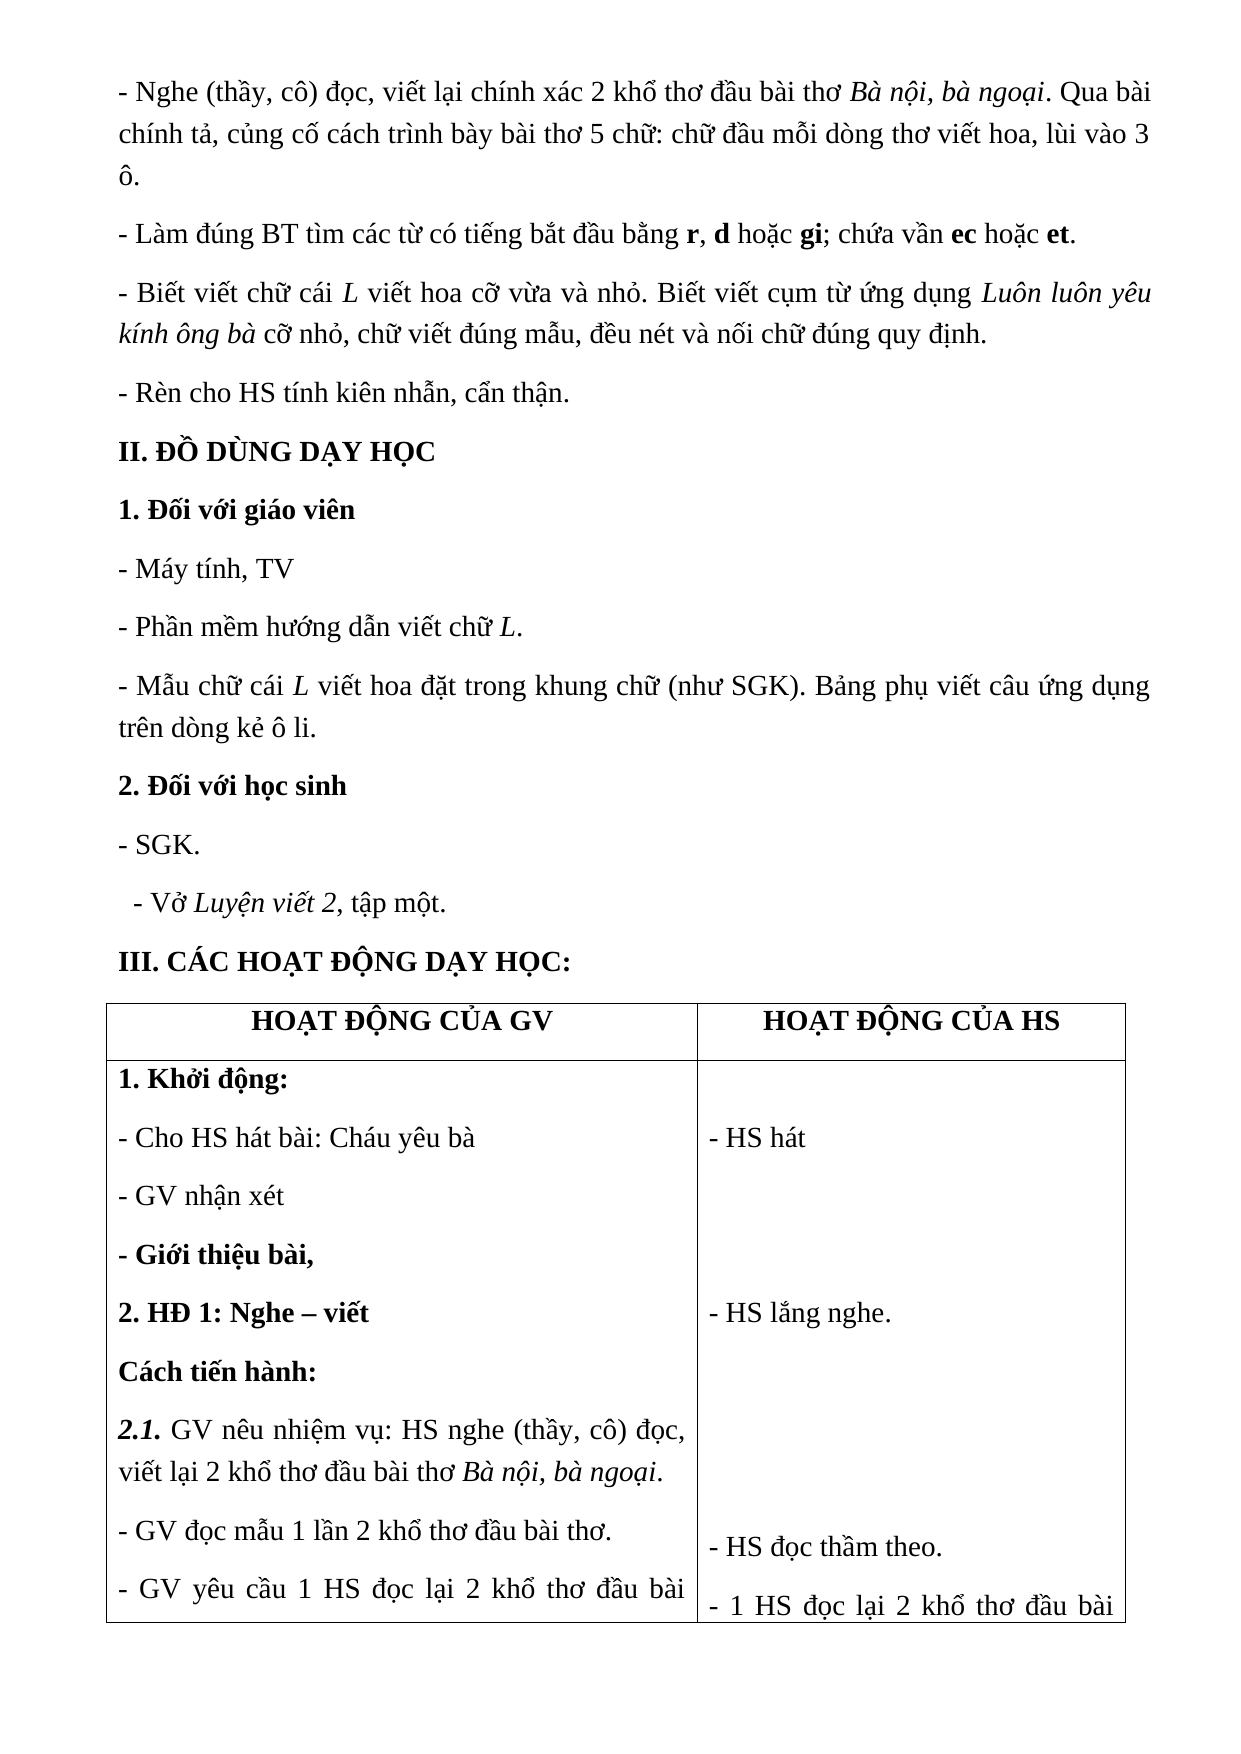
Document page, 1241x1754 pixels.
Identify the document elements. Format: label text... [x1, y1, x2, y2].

text 1. Đối với giáo viên [118, 492, 1152, 526]
text - Rèn cho HS tính kiên nhẫn, cẩn thận. [118, 375, 1152, 409]
text - Phần mềm hướng dẫn viết chữ L. [118, 609, 1152, 643]
text - SGK. [118, 827, 1152, 860]
text - Mẫu chữ cái L viết hoa đặt trong khung chữ (như SGK). Bảng phụ viết câu ứng dụng trên dòng kẻ ô li. [118, 668, 1152, 743]
table_header HOẠT ĐỘNG CỦA HS [698, 1004, 1125, 1060]
text II. ĐỒ DÙNG DẠY HỌC [118, 434, 1152, 467]
text 2. Đối với học sinh [118, 768, 1152, 802]
text - Làm đúng BT tìm các từ có tiếng bắt đầu bằng r, d hoặc gi; chứa vần ec hoặc et. [118, 216, 1152, 250]
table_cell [107, 1061, 697, 1622]
text - Máy tính, TV [118, 551, 1152, 584]
table_header HOẠT ĐỘNG CỦA GV [107, 1004, 697, 1060]
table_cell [698, 1061, 1125, 1622]
text - Nghe (thầy, cô) đọc, viết lại chính xác 2 khổ thơ đầu bài thơ Bà nội, bà ngoại. Qua bài chính tả, củng cố cách trình bày bài thơ 5 chữ: chữ đầu mỗi dòng thơ viết hoa, lùi vào 3 ô. [118, 74, 1152, 191]
text III. CÁC HOẠT ĐỘNG DẠY HỌC: [118, 944, 1152, 977]
text - Biết viết chữ cái L viết hoa cỡ vừa và nhỏ. Biết viết cụm từ ứng dụng Luôn luôn yêu kính ông bà cỡ nhỏ, chữ viết đúng mẫu, đều nét và nối chữ đúng quy định. [118, 275, 1152, 350]
text - Vở Luyện viết 2, tập một. [118, 885, 1152, 919]
